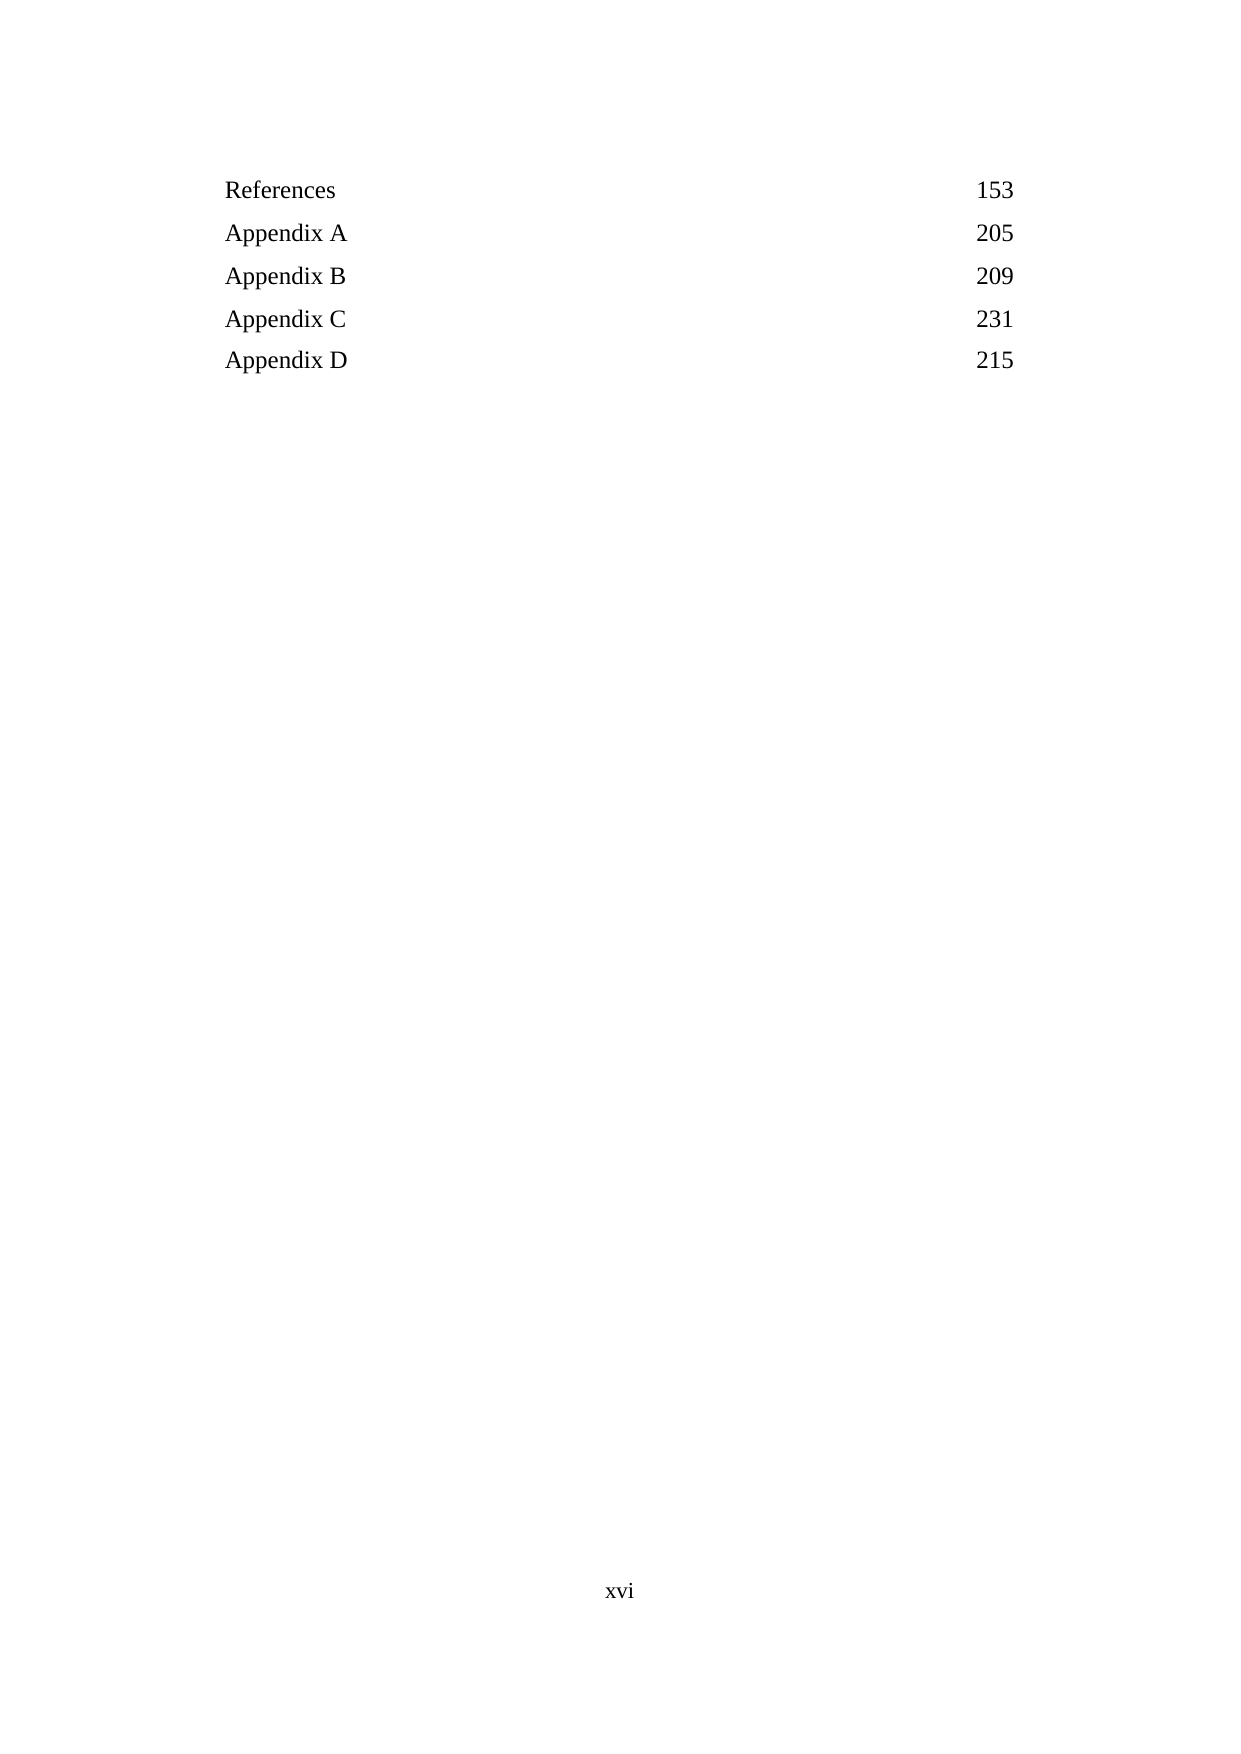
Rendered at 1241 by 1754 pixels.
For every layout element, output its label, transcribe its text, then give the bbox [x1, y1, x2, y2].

table_header References [219, 176, 662, 211]
table_header 153 [662, 176, 1018, 211]
table_cell Appendix B [219, 254, 662, 297]
table_cell 209 [662, 254, 1018, 297]
table_cell 231 [662, 298, 1018, 341]
table_cell 205 [662, 211, 1018, 254]
table_cell Appendix C [219, 298, 662, 341]
table_cell 215 [662, 341, 1018, 376]
table_cell Appendix A [219, 211, 662, 254]
table_cell Appendix D [219, 341, 662, 376]
